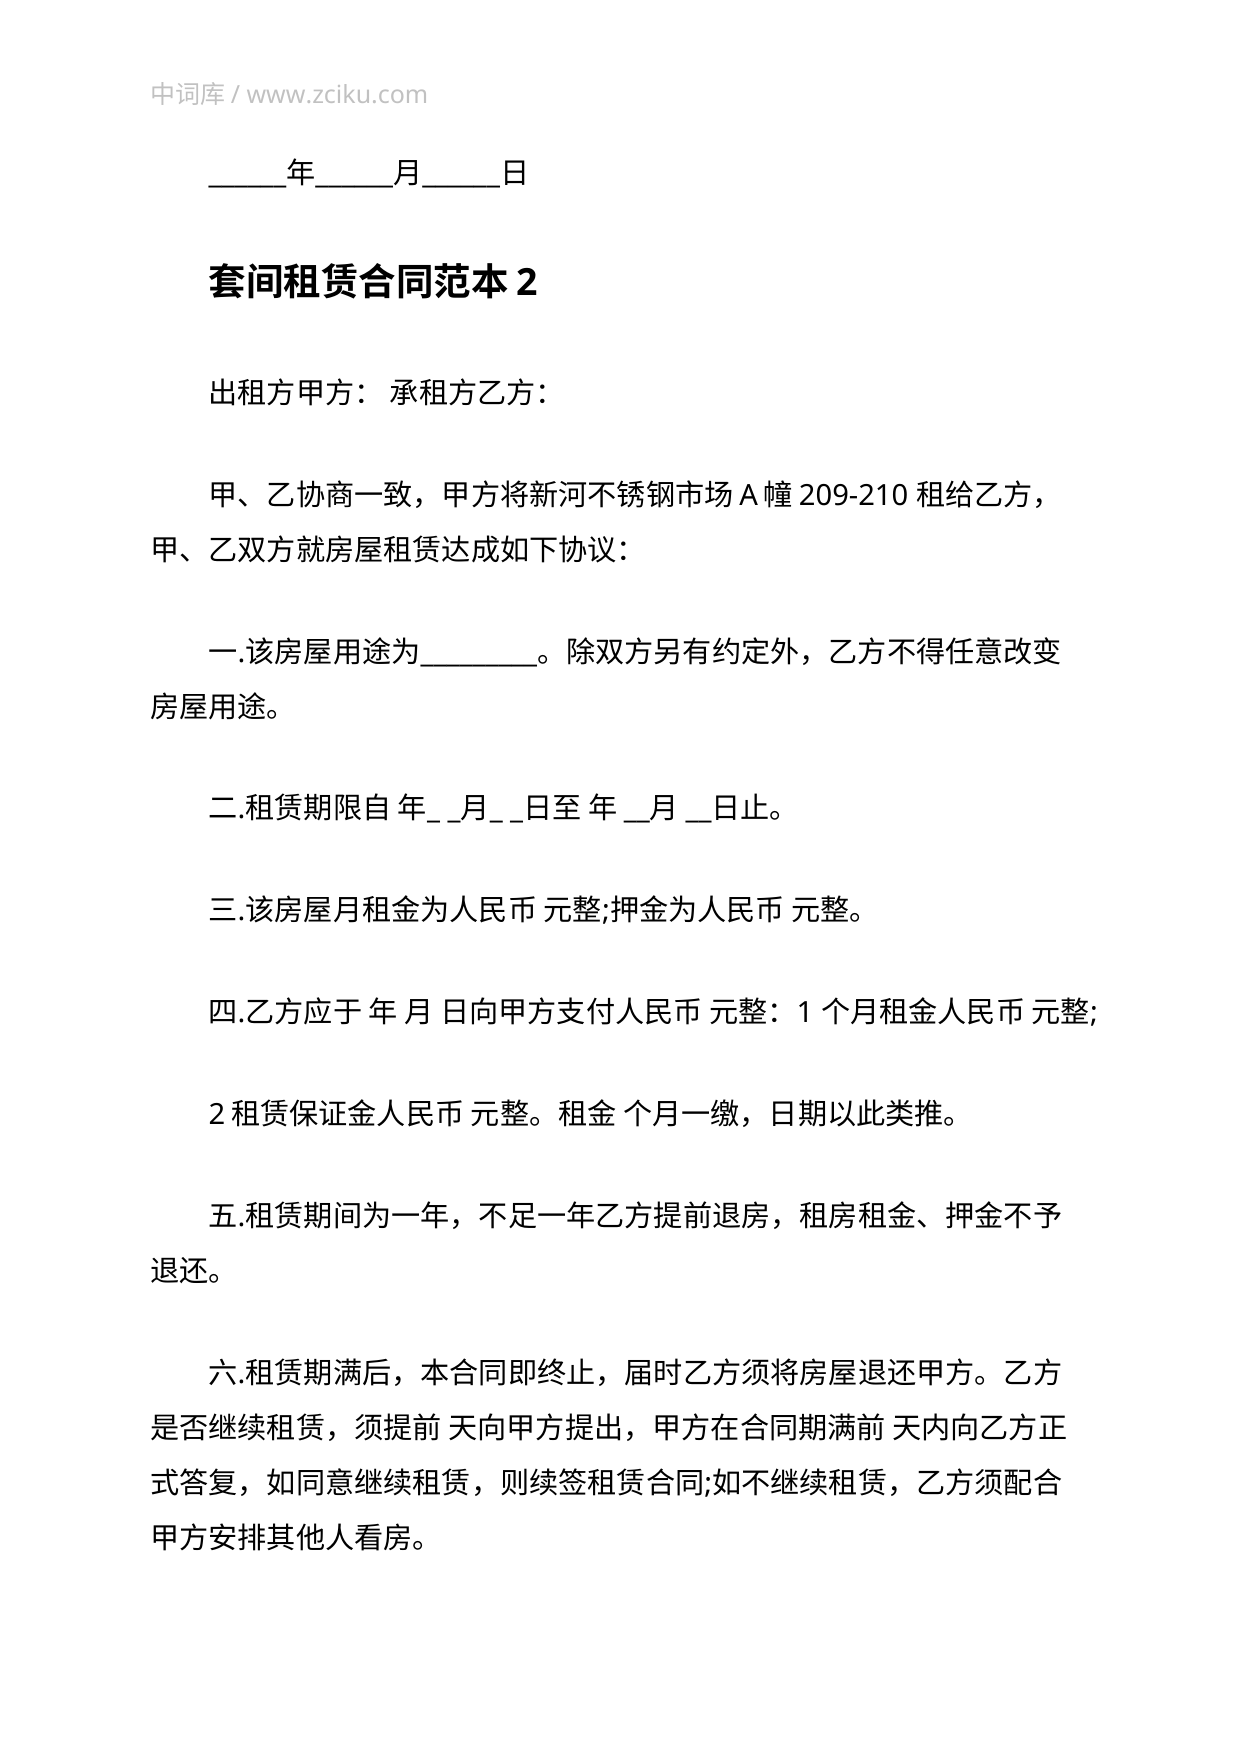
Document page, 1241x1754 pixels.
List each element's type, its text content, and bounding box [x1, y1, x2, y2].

text 四.乙方应于 年 月 日向甲方支付人民币 元整：1 个月租金人民币 元整; [150, 989, 1090, 1031]
text 三.该房屋月租金为人民币 元整;押金为人民币 元整。 [150, 887, 1090, 929]
text 出租方甲方： 承租方乙方： [150, 369, 1090, 412]
text 甲、乙协商一致，甲方将新河不锈钢市场A幢209-210 租给乙方，甲、乙双方就房屋租赁达成如下协议： [150, 471, 1090, 569]
text ______年______月______日 [150, 150, 1090, 192]
text 六.租赁期满后，本合同即终止，届时乙方须将房屋退还甲方。乙方是否继续租赁，须提前 天向甲方提出，甲方在合同期满前 天内向乙方正式答复，如同意继续租赁，则续签租赁合同;如不继续租赁，乙方须配合甲方安排其他人看房。 [150, 1349, 1090, 1557]
text 二.租赁期限自 年_ _月_ _日至 年 __月 __日止。 [150, 785, 1090, 827]
text 套间租赁合同范本2 [150, 252, 1090, 306]
text 五.租赁期间为一年，不足一年乙方提前退房，租房租金、押金不予退还。 [150, 1193, 1090, 1290]
text 2租赁保证金人民币 元整。租金 个月一缴，日期以此类推。 [150, 1091, 1090, 1133]
text 一.该房屋用途为_________。除双方另有约定外，乙方不得任意改变房屋用途。 [150, 628, 1090, 725]
